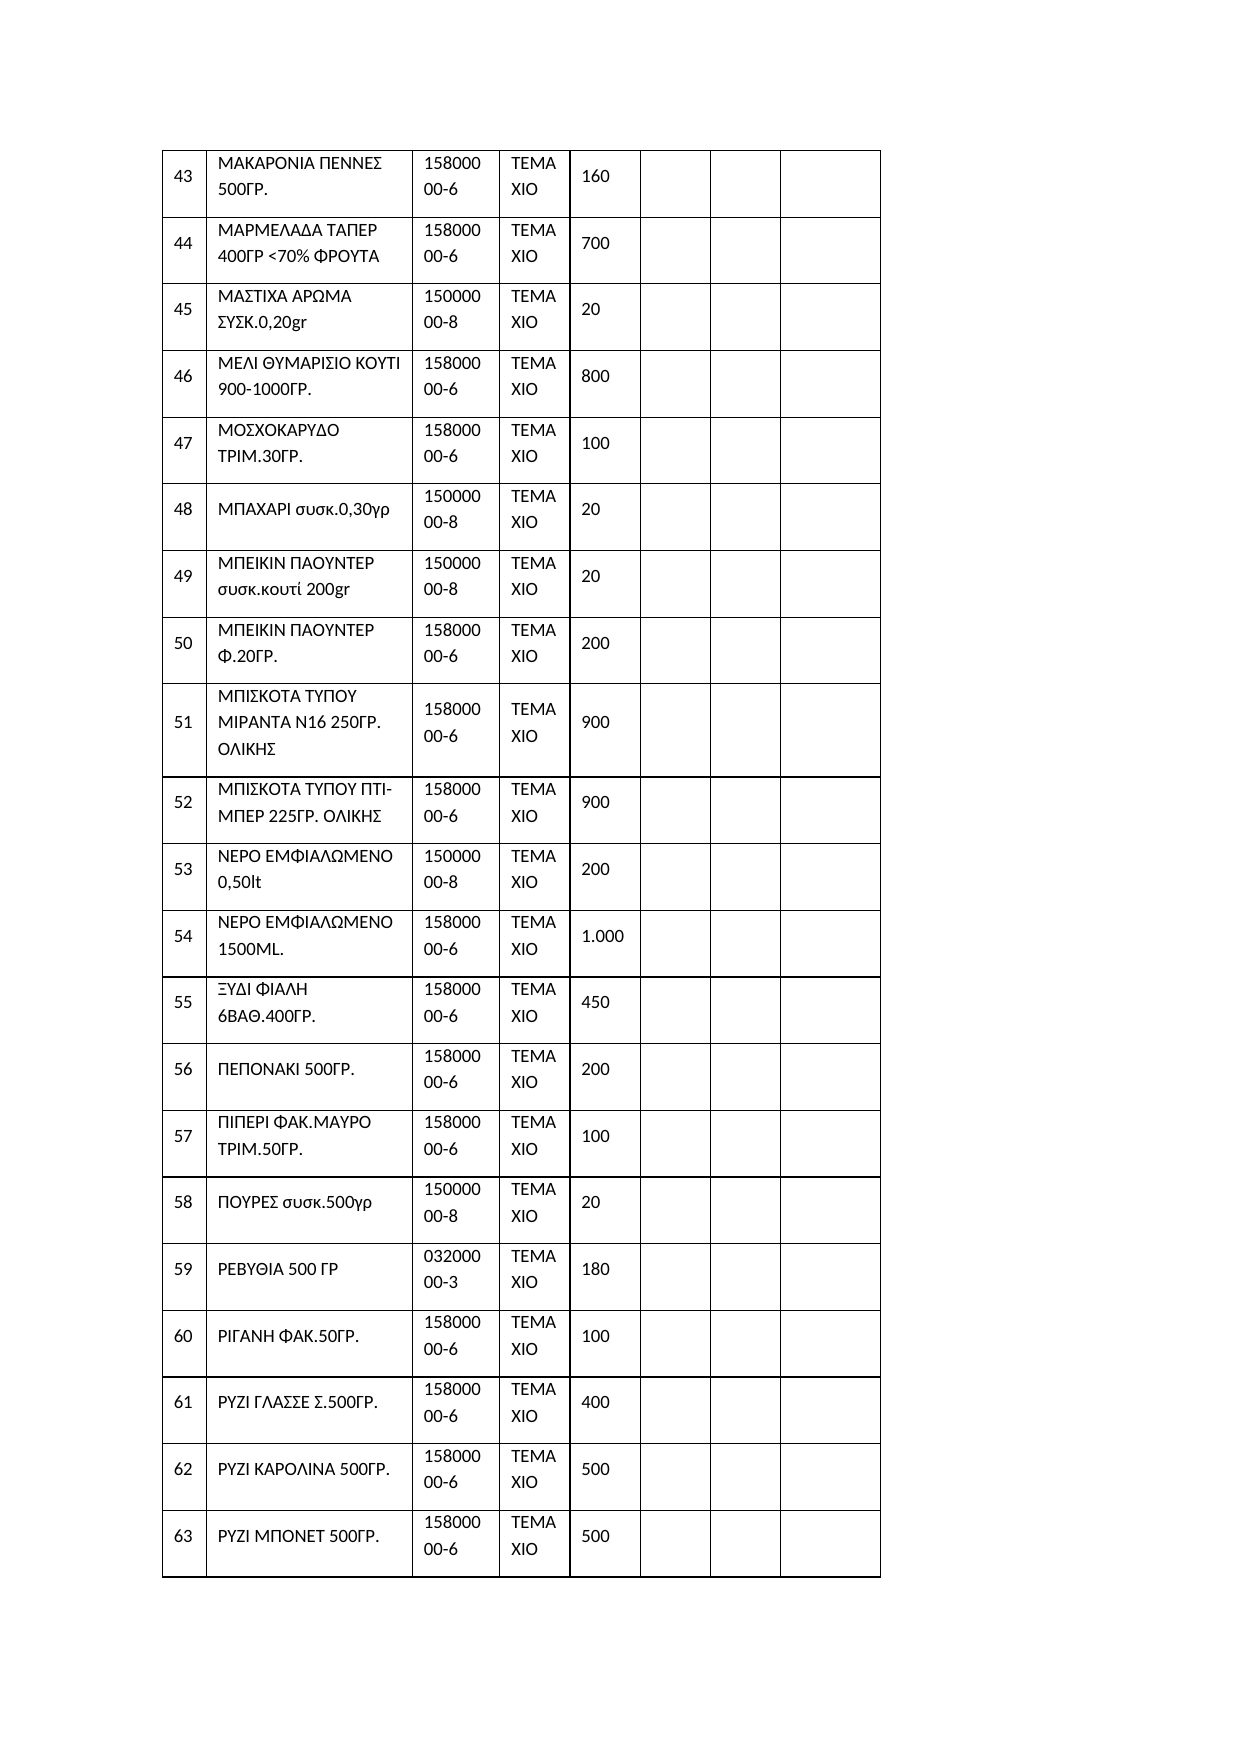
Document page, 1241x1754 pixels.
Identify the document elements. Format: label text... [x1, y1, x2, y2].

table_cell [711, 1511, 780, 1576]
table_cell [781, 1311, 880, 1376]
table_cell [711, 418, 780, 483]
table_cell ΜΑΡΜΕΛΑΔΑ ΤΑΠΕΡ 400ΓΡ <70% ΦΡΟΥΤΑ [207, 218, 412, 283]
table_cell [711, 911, 780, 976]
table_cell [711, 1444, 780, 1510]
table_cell [641, 844, 710, 910]
table_cell 100 [571, 1311, 640, 1376]
table_cell 58 [163, 1178, 206, 1243]
table_cell 180 [571, 1244, 640, 1310]
table_cell ΤΕΜΑΧΙΟ [500, 844, 569, 910]
table_cell [641, 1311, 710, 1376]
table_cell ΤΕΜΑΧΙΟ [500, 778, 569, 843]
table_cell 700 [571, 218, 640, 283]
table_cell 15800000-6 [413, 151, 499, 217]
table_cell [781, 418, 880, 483]
table_cell 43 [163, 151, 206, 217]
table_cell 56 [163, 1044, 206, 1110]
table_cell [781, 684, 880, 776]
table_cell [641, 1044, 710, 1110]
table_cell ΤΕΜΑΧΙΟ [500, 284, 569, 350]
table_cell [641, 418, 710, 483]
table_cell ΞΥΔΙ ΦΙΑΛΗ 6ΒΑΘ.400ΓΡ. [207, 978, 412, 1043]
table_cell [711, 978, 780, 1043]
table_cell 400 [571, 1378, 640, 1443]
table_cell ΤΕΜΑΧΙΟ [500, 418, 569, 483]
table_cell ΤΕΜΑΧΙΟ [500, 911, 569, 976]
table_cell [641, 151, 710, 217]
table_cell ΤΕΜΑΧΙΟ [500, 551, 569, 617]
table_cell [711, 1044, 780, 1110]
table_cell [781, 1511, 880, 1576]
table_cell ΤΕΜΑΧΙΟ [500, 1378, 569, 1443]
table_cell ΤΕΜΑΧΙΟ [500, 684, 569, 776]
table_cell 51 [163, 684, 206, 776]
table_cell 100 [571, 418, 640, 483]
table_cell 57 [163, 1111, 206, 1176]
table_cell ΠΙΠΕΡΙ ΦΑΚ.ΜΑΥΡΟ ΤΡΙΜ.50ΓΡ. [207, 1111, 412, 1176]
table_cell ΤΕΜΑΧΙΟ [500, 1044, 569, 1110]
table_cell ΠΕΠΟΝΑΚΙ 500ΓΡ. [207, 1044, 412, 1110]
table_cell 60 [163, 1311, 206, 1376]
table_cell 1.000 [571, 911, 640, 976]
table_cell 160 [571, 151, 640, 217]
table_cell [641, 1511, 710, 1576]
table_cell ΜΟΣΧΟΚΑΡΥΔΟ ΤΡΙΜ.30ΓΡ. [207, 418, 412, 483]
table_cell 15000000-8 [413, 844, 499, 910]
table_cell [641, 1111, 710, 1176]
table_cell ΡΥΖΙ ΚΑΡΟΛΙΝΑ 500ΓΡ. [207, 1444, 412, 1510]
table_cell [641, 978, 710, 1043]
table_cell 15800000-6 [413, 1511, 499, 1576]
table_cell 20 [571, 484, 640, 550]
table_cell ΤΕΜΑΧΙΟ [500, 618, 569, 683]
table_cell 15800000-6 [413, 1044, 499, 1110]
table_cell [711, 618, 780, 683]
table_cell ΜΕΛΙ ΘΥΜΑΡΙΣΙΟ ΚΟΥΤΙ 900-1000ΓΡ. [207, 351, 412, 417]
table_cell ΜΠΑΧΑΡΙ συσκ.0,30γρ [207, 484, 412, 550]
table_cell [711, 218, 780, 283]
table_cell 62 [163, 1444, 206, 1510]
table_cell [781, 218, 880, 283]
table_cell [781, 911, 880, 976]
table_cell 15800000-6 [413, 1111, 499, 1176]
table_cell ΜΠΙΣΚΟΤΑ ΤΥΠΟΥ ΠΤΙ-ΜΠΕΡ 225ΓΡ. ΟΛΙΚΗΣ [207, 778, 412, 843]
table_cell [781, 778, 880, 843]
table_cell [641, 351, 710, 417]
table_cell 48 [163, 484, 206, 550]
table_cell [781, 551, 880, 617]
table_cell 15000000-8 [413, 1178, 499, 1243]
table_cell [711, 151, 780, 217]
table_cell [711, 1378, 780, 1443]
table_cell 15000000-8 [413, 284, 499, 350]
table_cell 15000000-8 [413, 484, 499, 550]
table_cell ΤΕΜΑΧΙΟ [500, 151, 569, 217]
table_cell ΤΕΜΑΧΙΟ [500, 1244, 569, 1310]
table_cell ΡΥΖΙ ΜΠΟΝΕΤ 500ΓΡ. [207, 1511, 412, 1576]
table_cell 49 [163, 551, 206, 617]
table_cell 15800000-6 [413, 418, 499, 483]
table_cell ΜΠΕΙΚΙΝ ΠΑΟΥΝΤΕΡ συσκ.κουτί 200gr [207, 551, 412, 617]
table_cell ΝΕΡΟ ΕΜΦΙΑΛΩΜΕΝΟ 1500ML. [207, 911, 412, 976]
table_cell ΡΥΖΙ ΓΛΑΣΣΕ Σ.500ΓΡ. [207, 1378, 412, 1443]
table_cell [711, 778, 780, 843]
table_cell ΤΕΜΑΧΙΟ [500, 1444, 569, 1510]
table_cell 46 [163, 351, 206, 417]
table_cell [641, 1244, 710, 1310]
table_cell [711, 1244, 780, 1310]
table_cell [781, 978, 880, 1043]
table_cell 15800000-6 [413, 684, 499, 776]
table_cell ΤΕΜΑΧΙΟ [500, 1178, 569, 1243]
table_cell 15800000-6 [413, 1378, 499, 1443]
table_cell 100 [571, 1111, 640, 1176]
table_cell [711, 684, 780, 776]
table_cell [641, 1378, 710, 1443]
table_cell [711, 484, 780, 550]
table_cell [641, 284, 710, 350]
table_cell [711, 1178, 780, 1243]
table_cell ΜΑΚΑΡΟΝΙΑ ΠΕΝΝΕΣ 500ΓΡ. [207, 151, 412, 217]
table_cell 20 [571, 284, 640, 350]
table_cell [781, 1178, 880, 1243]
table_cell [781, 1111, 880, 1176]
table_cell ΤΕΜΑΧΙΟ [500, 218, 569, 283]
table_cell [711, 844, 780, 910]
table_cell ΤΕΜΑΧΙΟ [500, 1311, 569, 1376]
table_cell 61 [163, 1378, 206, 1443]
table_cell 15800000-6 [413, 218, 499, 283]
table_cell ΤΕΜΑΧΙΟ [500, 351, 569, 417]
table_cell 53 [163, 844, 206, 910]
table_cell [781, 618, 880, 683]
table_cell ΡΕΒΥΘΙΑ 500 ΓΡ [207, 1244, 412, 1310]
table_cell ΝΕΡΟ ΕΜΦΙΑΛΩΜΕΝΟ 0,50lt [207, 844, 412, 910]
table_cell 52 [163, 778, 206, 843]
table_cell ΜΠΕΙΚΙΝ ΠΑΟΥΝΤΕΡ Φ.20ΓΡ. [207, 618, 412, 683]
table_cell 50 [163, 618, 206, 683]
table_cell ΜΠΙΣΚΟΤΑ ΤΥΠΟΥ ΜΙΡΑΝΤΑ Ν16 250ΓΡ. ΟΛΙΚΗΣ [207, 684, 412, 776]
table_cell 20 [571, 551, 640, 617]
table_cell 15800000-6 [413, 618, 499, 683]
table_cell 15800000-6 [413, 978, 499, 1043]
table_cell [781, 151, 880, 217]
table_cell 15800000-6 [413, 351, 499, 417]
table_cell [641, 484, 710, 550]
table_cell [641, 911, 710, 976]
table_cell [641, 551, 710, 617]
table_cell [781, 844, 880, 910]
table_cell [781, 1244, 880, 1310]
table_cell [781, 284, 880, 350]
table_cell 59 [163, 1244, 206, 1310]
table_cell [641, 1178, 710, 1243]
table_cell [781, 1378, 880, 1443]
table_cell 200 [571, 1044, 640, 1110]
table_cell 03200000-3 [413, 1244, 499, 1310]
table_cell 54 [163, 911, 206, 976]
table_cell [641, 218, 710, 283]
table_cell [711, 284, 780, 350]
table_cell 45 [163, 284, 206, 350]
table_cell 15800000-6 [413, 1444, 499, 1510]
table_cell [641, 684, 710, 776]
table_cell 15800000-6 [413, 778, 499, 843]
table_cell ΤΕΜΑΧΙΟ [500, 1111, 569, 1176]
table_cell [641, 618, 710, 683]
table_cell ΡΙΓΑΝΗ ΦΑΚ.50ΓΡ. [207, 1311, 412, 1376]
table_cell [711, 351, 780, 417]
table_cell 15800000-6 [413, 1311, 499, 1376]
table_cell [781, 1044, 880, 1110]
table_cell 200 [571, 618, 640, 683]
table_cell 450 [571, 978, 640, 1043]
table_cell [711, 551, 780, 617]
table_cell 47 [163, 418, 206, 483]
table_cell 900 [571, 778, 640, 843]
table_cell [781, 484, 880, 550]
table_cell 15000000-8 [413, 551, 499, 617]
table_cell [641, 778, 710, 843]
table_cell 500 [571, 1511, 640, 1576]
table_cell ΤΕΜΑΧΙΟ [500, 484, 569, 550]
table_cell ΠΟΥΡΕΣ συσκ.500γρ [207, 1178, 412, 1243]
table_cell ΤΕΜΑΧΙΟ [500, 978, 569, 1043]
table_cell ΤΕΜΑΧΙΟ [500, 1511, 569, 1576]
table_cell 900 [571, 684, 640, 776]
table_cell [641, 1444, 710, 1510]
table_cell 20 [571, 1178, 640, 1243]
table_cell 63 [163, 1511, 206, 1576]
table_cell [781, 1444, 880, 1510]
table_cell [711, 1111, 780, 1176]
table_cell [781, 351, 880, 417]
table_cell 800 [571, 351, 640, 417]
table_cell 15800000-6 [413, 911, 499, 976]
table_cell 500 [571, 1444, 640, 1510]
table_cell 44 [163, 218, 206, 283]
table_cell 200 [571, 844, 640, 910]
table_cell 55 [163, 978, 206, 1043]
table_cell ΜΑΣΤΙΧΑ ΑΡΩΜΑ ΣΥΣΚ.0,20gr [207, 284, 412, 350]
table_cell [711, 1311, 780, 1376]
